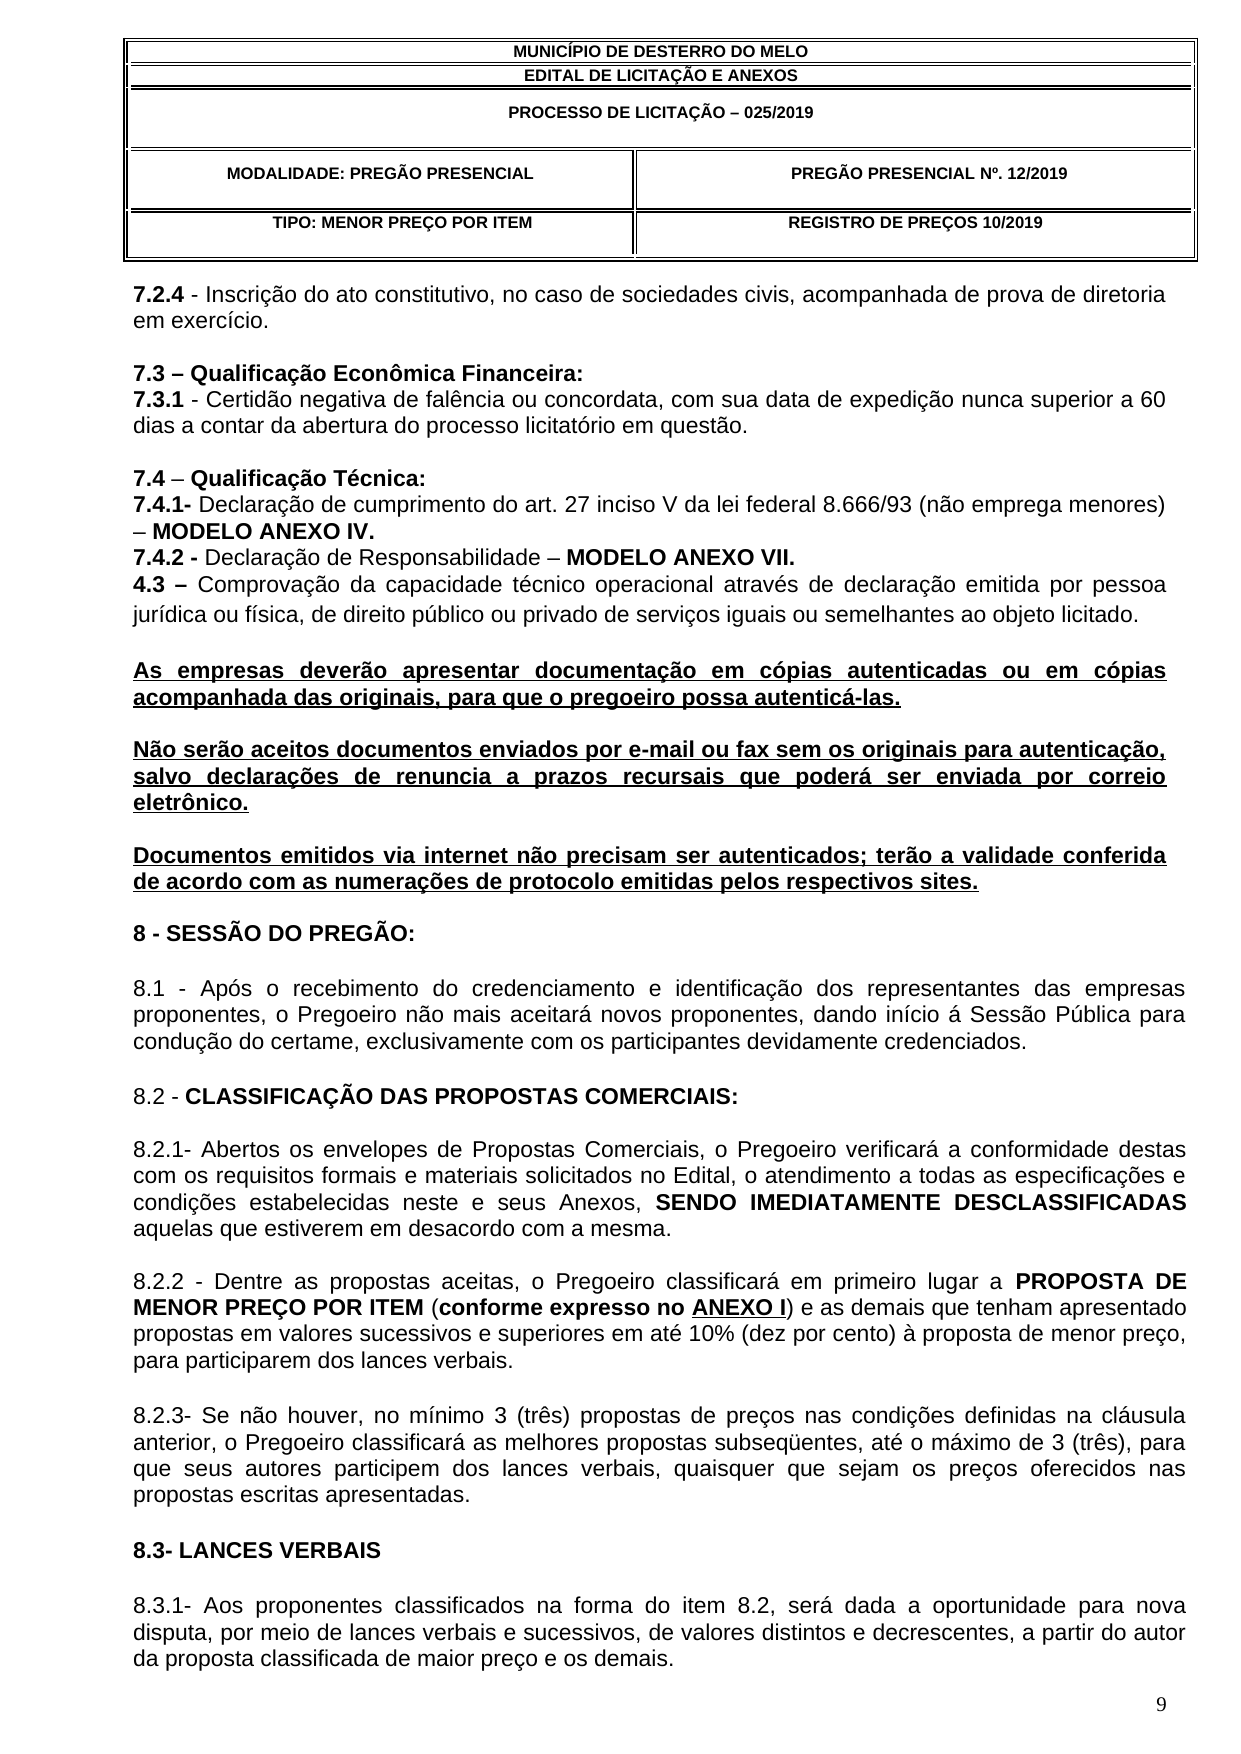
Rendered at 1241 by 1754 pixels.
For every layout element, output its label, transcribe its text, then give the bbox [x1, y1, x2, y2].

text 8.2 - CLASSIFICAÇÃO DAS PROPOSTAS COMERCIAIS: [133, 1083, 1187, 1109]
text 7.4.1- Declaração de cumprimento do art. 27 inciso V da lei federal 8.666/93 (não emprega menores) – MODELO ANEXO IV. [133, 491, 1167, 544]
text As empresas deverão apresentar documentação em cópias autenticadas ou em cópias acompanhada das originais, para que o pregoeiro possa autenticá-las. [133, 681, 1167, 710]
text Documentos emitidos via internet não precisam ser autenticados; terão a validade conferida de acordo com as numerações de protocolo emitidas pelos respectivos sites. [133, 866, 1167, 894]
text 7.3.1 - Certidão negativa de falência ou concordata, com sua data de expedição nunca superior a 60 dias a contar da abertura do processo licitatório em questão. [133, 386, 1167, 439]
text As empresas deverão apresentar documentação em cópias autenticadas ou em cópias acompanhada das originais, para que o pregoeiro possa autenticá-las. [133, 657, 1167, 680]
text 8.2.1- Abertos os envelopes de Propostas Comerciais, o Pregoeiro verificará a conformidade destas com os requisitos formais e materiais solicitados no Edital, o atendimento a todas as especificações e condições estabelecidas neste e seus Anexos, SENDO IMEDIATAMENTE DESCLASSIFICADAS aquelas que estiverem em desacordo com a mesma. [133, 1136, 1187, 1241]
text 8.2.2 - Dentre as propostas aceitas, o Pregoeiro classificará em primeiro lugar a PROPOSTA DE MENOR PREÇO POR ITEM (conforme expresso no ANEXO I) e as demais que tenham apresentado propostas em valores sucessivos e superiores em até 10% (dez por cento) à proposta de menor preço, para participarem dos lances verbais. [133, 1268, 1187, 1373]
text 8.2.3- Se não houver, no mínimo 3 (três) propostas de preços nas condições definidas na cláusula anterior, o Pregoeiro classificará as melhores propostas subseqüentes, até o máximo de 3 (três), para que seus autores participem dos lances verbais, quaisquer que sejam os preços oferecidos nas propostas escritas apresentadas. [133, 1402, 1187, 1508]
text 8.3.1- Aos proponentes classificados na forma do item 8.2, será dada a oportunidade para nova disputa, por meio de lances verbais e sucessivos, de valores distintos e decrescentes, a partir do autor da proposta classificada de maior preço e os demais. [133, 1592, 1187, 1671]
text 4.3 – Comprovação da capacidade técnico operacional através de declaração emitida por pessoa jurídica ou física, de direito público ou privado de serviços iguais ou semelhantes ao objeto licitado. [133, 571, 1167, 627]
text 8 - SESSÃO DO PREGÃO: [133, 919, 1187, 946]
text 7.4 – Qualificação Técnica: [133, 465, 1167, 491]
text Não serão aceitos documentos enviados por e-mail ou fax sem os originais para autenticação, salvo declarações de renuncia a prazos recursais que poderá ser enviada por correio eletrônico. [133, 787, 1167, 815]
text Documentos emitidos via internet não precisam ser autenticados; terão a validade conferida de acordo com as numerações de protocolo emitidas pelos respectivos sites. [133, 842, 1167, 865]
text Não serão aceitos documentos enviados por e-mail ou fax sem os originais para autenticação, salvo declarações de renuncia a prazos recursais que poderá ser enviada por correio eletrônico. [133, 736, 1167, 785]
text 8.3- LANCES VERBAIS [133, 1537, 1187, 1563]
text 8.1 - Após o recebimento do credenciamento e identificação dos representantes das empresas proponentes, o Pregoeiro não mais aceitará novos proponentes, dando início á Sessão Pública para condução do certame, exclusivamente com os participantes devidamente credenciados. [133, 975, 1187, 1054]
text 7.4.2 - Declaração de Responsabilidade – MODELO ANEXO VII. [133, 544, 1167, 571]
text 7.3 – Qualificação Econômica Financeira: [133, 360, 1167, 386]
text 7.2.4 - Inscrição do ato constitutivo, no caso de sociedades civis, acompanhada de prova de diretoria em exercício. [133, 281, 1167, 333]
